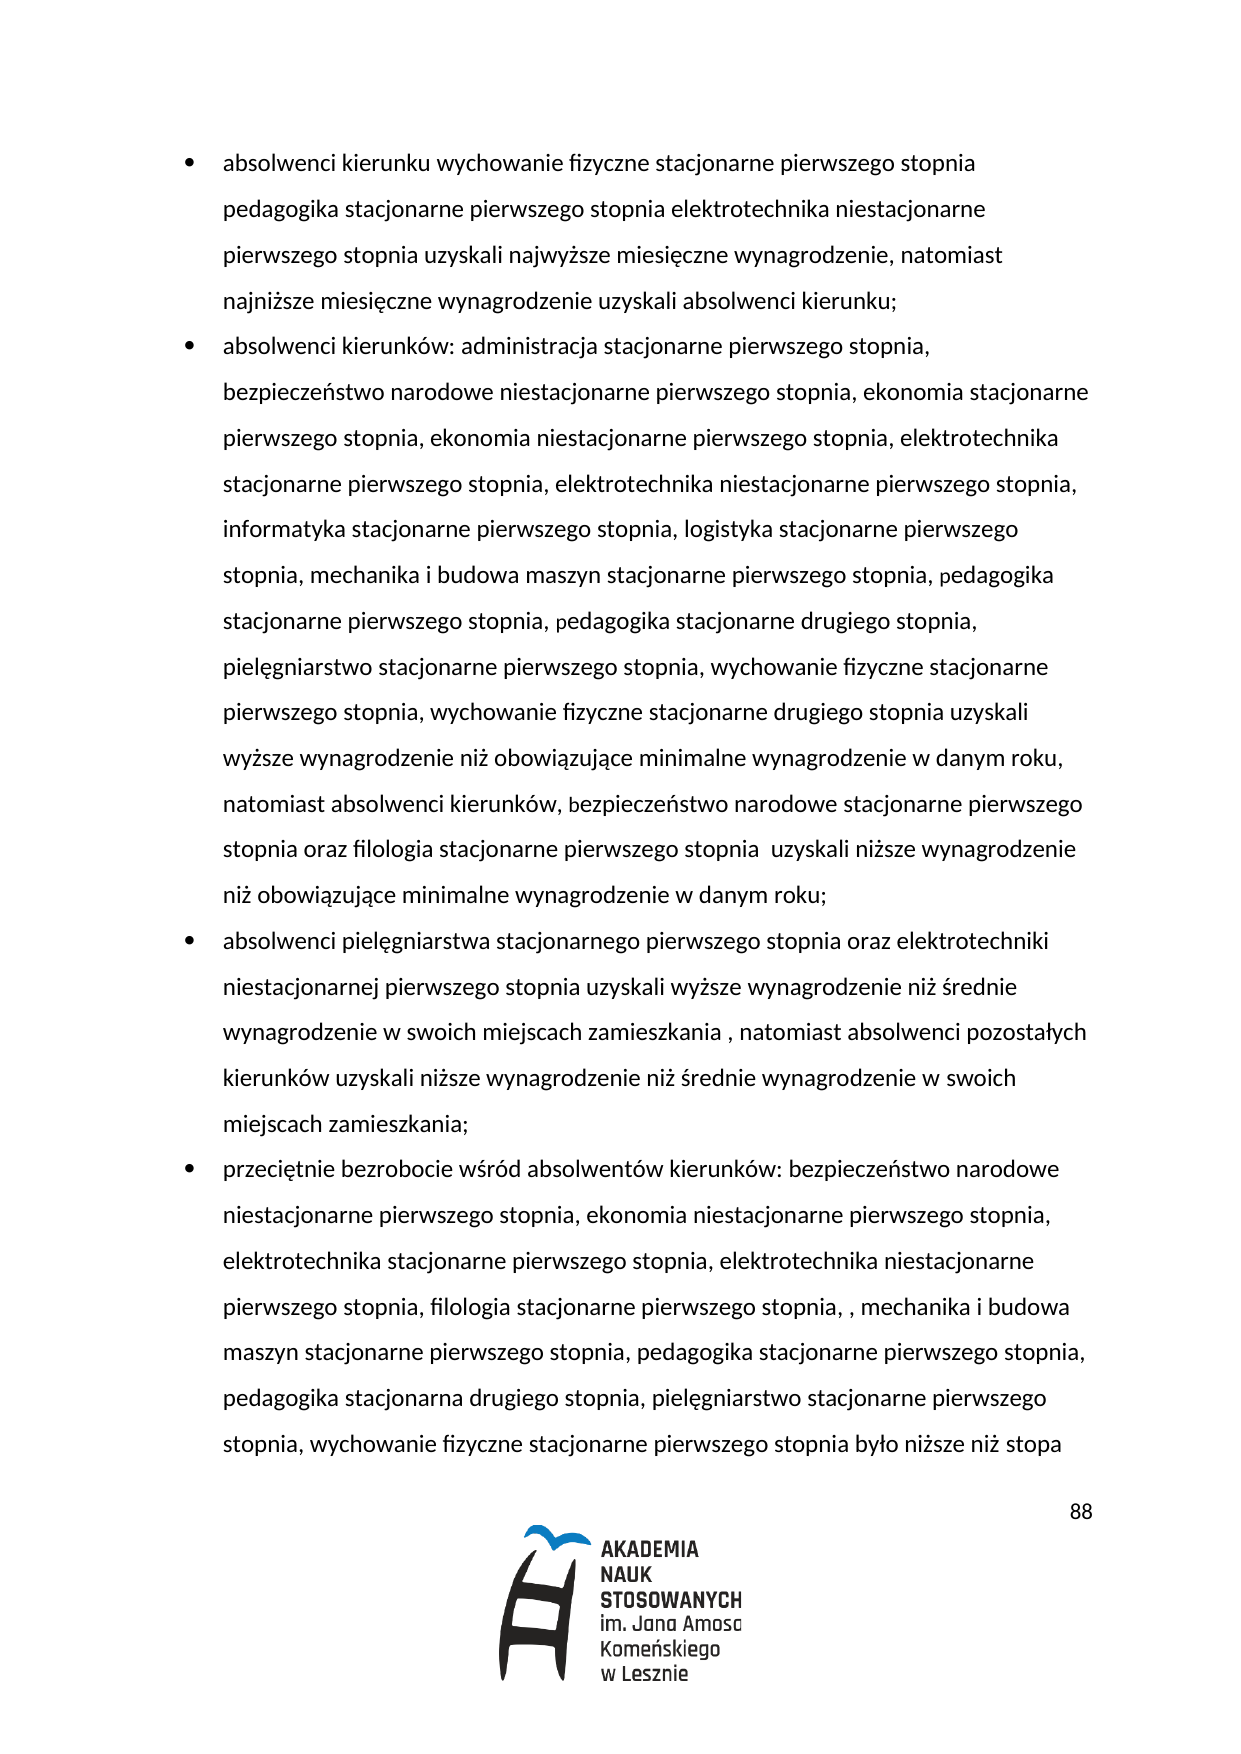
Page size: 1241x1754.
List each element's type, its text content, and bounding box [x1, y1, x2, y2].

picture [499, 1525, 742, 1681]
list absolwenci pielęgniarstwa stacjonarnego pierwszego stopnia oraz elektrotechniki niestacjonarnej pierwszego stopnia uzyskali wyższe wynagrodzenie niż średnie wynagrodzenie w swoich miejscach zamieszkania , natomiast absolwenci pozostałych kierunków uzyskali niższe wynagrodzenie niż średnie wynagrodzenie w swoich miejscach zamieszkania; [185, 925, 1093, 1138]
list absolwenci kierunków: administracja stacjonarne pierwszego stopnia, bezpieczeństwo narodowe niestacjonarne pierwszego stopnia, ekonomia stacjonarne pierwszego stopnia, ekonomia niestacjonarne pierwszego stopnia, elektrotechnika stacjonarne pierwszego stopnia, elektrotechnika niestacjonarne pierwszego stopnia, informatyka stacjonarne pierwszego stopnia, logistyka stacjonarne pierwszego stopnia, mechanika i budowa maszyn stacjonarne pierwszego stopnia, pedagogika stacjonarne pierwszego stopnia, pedagogika stacjonarne drugiego stopnia, pielęgniarstwo stacjonarne pierwszego stopnia, wychowanie fizyczne stacjonarne pierwszego stopnia, wychowanie fizyczne stacjonarne drugiego stopnia uzyskali wyższe wynagrodzenie niż obowiązujące minimalne wynagrodzenie w danym roku, natomiast absolwenci kierunków, bezpieczeństwo narodowe stacjonarne pierwszego stopnia oraz filologia stacjonarne pierwszego stopnia uzyskali niższe wynagrodzenie niż obowiązujące minimalne wynagrodzenie w danym roku; [185, 331, 1093, 910]
list absolwenci kierunku wychowanie fizyczne stacjonarne pierwszego stopnia pedagogika stacjonarne pierwszego stopnia elektrotechnika niestacjonarne pierwszego stopnia uzyskali najwyższe miesięczne wynagrodzenie, natomiast najniższe miesięczne wynagrodzenie uzyskali absolwenci kierunku; [185, 148, 1093, 315]
